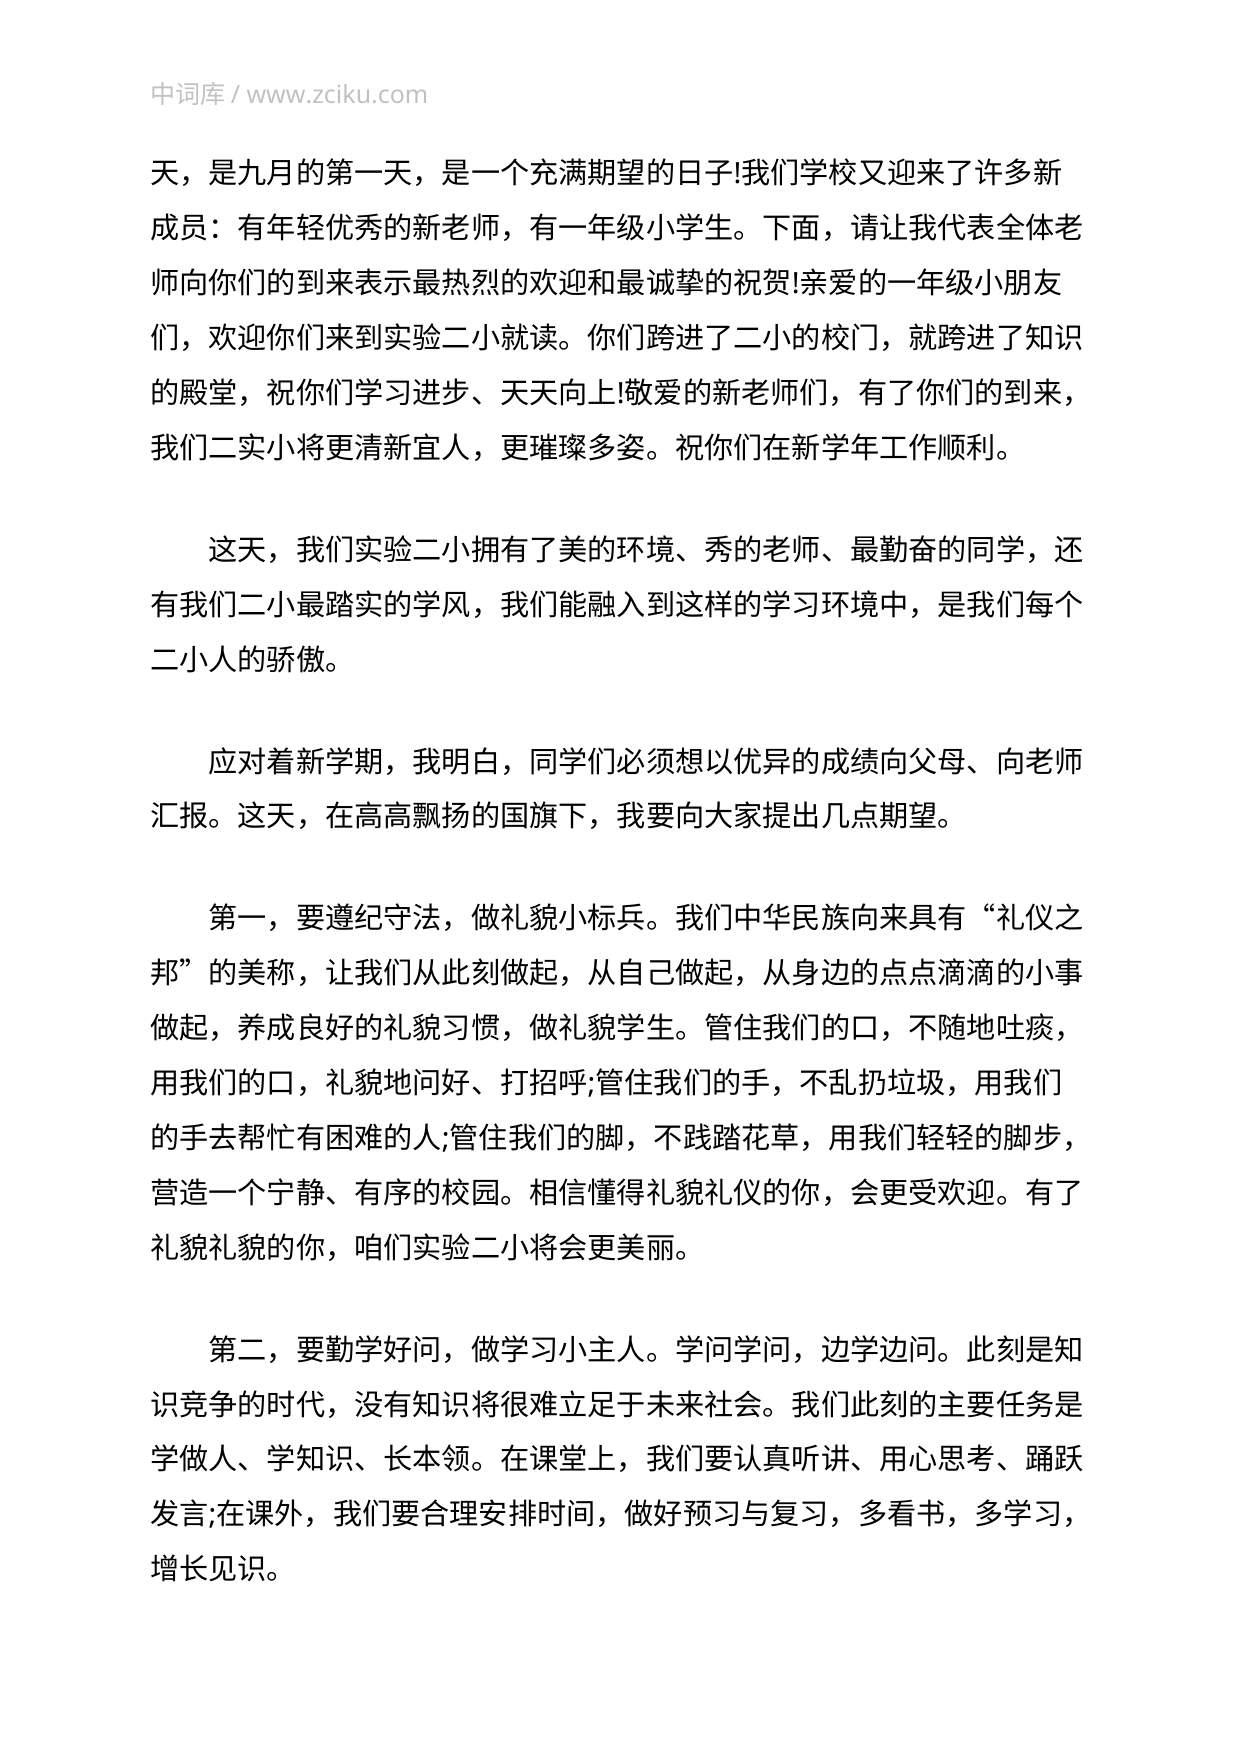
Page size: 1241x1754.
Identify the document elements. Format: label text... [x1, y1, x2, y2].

text 第一，要遵纪守法，做礼貌小标兵。我们中华民族向来具有“礼仪之邦”的美称，让我们从此刻做起，从自己做起，从身边的点点滴滴的小事做起，养成良好的礼貌习惯，做礼貌学生。管住我们的口，不随地吐痰，用我们的口，礼貌地问好、打招呼;管住我们的手，不乱扔垃圾，用我们的手去帮忙有困难的人;管住我们的脚，不践踏花草，用我们轻轻的脚步，营造一个宁静、有序的校园。相信懂得礼貌礼仪的你，会更受欢迎。有了礼貌礼貌的你，咱们实验二小将会更美丽。 [150, 895, 1090, 1267]
text 这天，我们实验二小拥有了美的环境、秀的老师、最勤奋的同学，还有我们二小最踏实的学风，我们能融入到这样的学习环境中，是我们每个二小人的骄傲。 [150, 527, 1090, 679]
text 应对着新学期，我明白，同学们必须想以优异的成绩向父母、向老师汇报。这天，在高高飘扬的国旗下，我要向大家提出几点期望。 [150, 738, 1090, 835]
text 第二，要勤学好问，做学习小主人。学问学问，边学边问。此刻是知识竞争的时代，没有知识将很难立足于未来社会。我们此刻的主要任务是学做人、学知识、长本领。在课堂上，我们要认真听讲、用心思考、踊跃发言;在课外，我们要合理安排时间，做好预习与复习，多看书，多学习，增长见识。 [150, 1326, 1090, 1588]
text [150, 150, 1090, 467]
